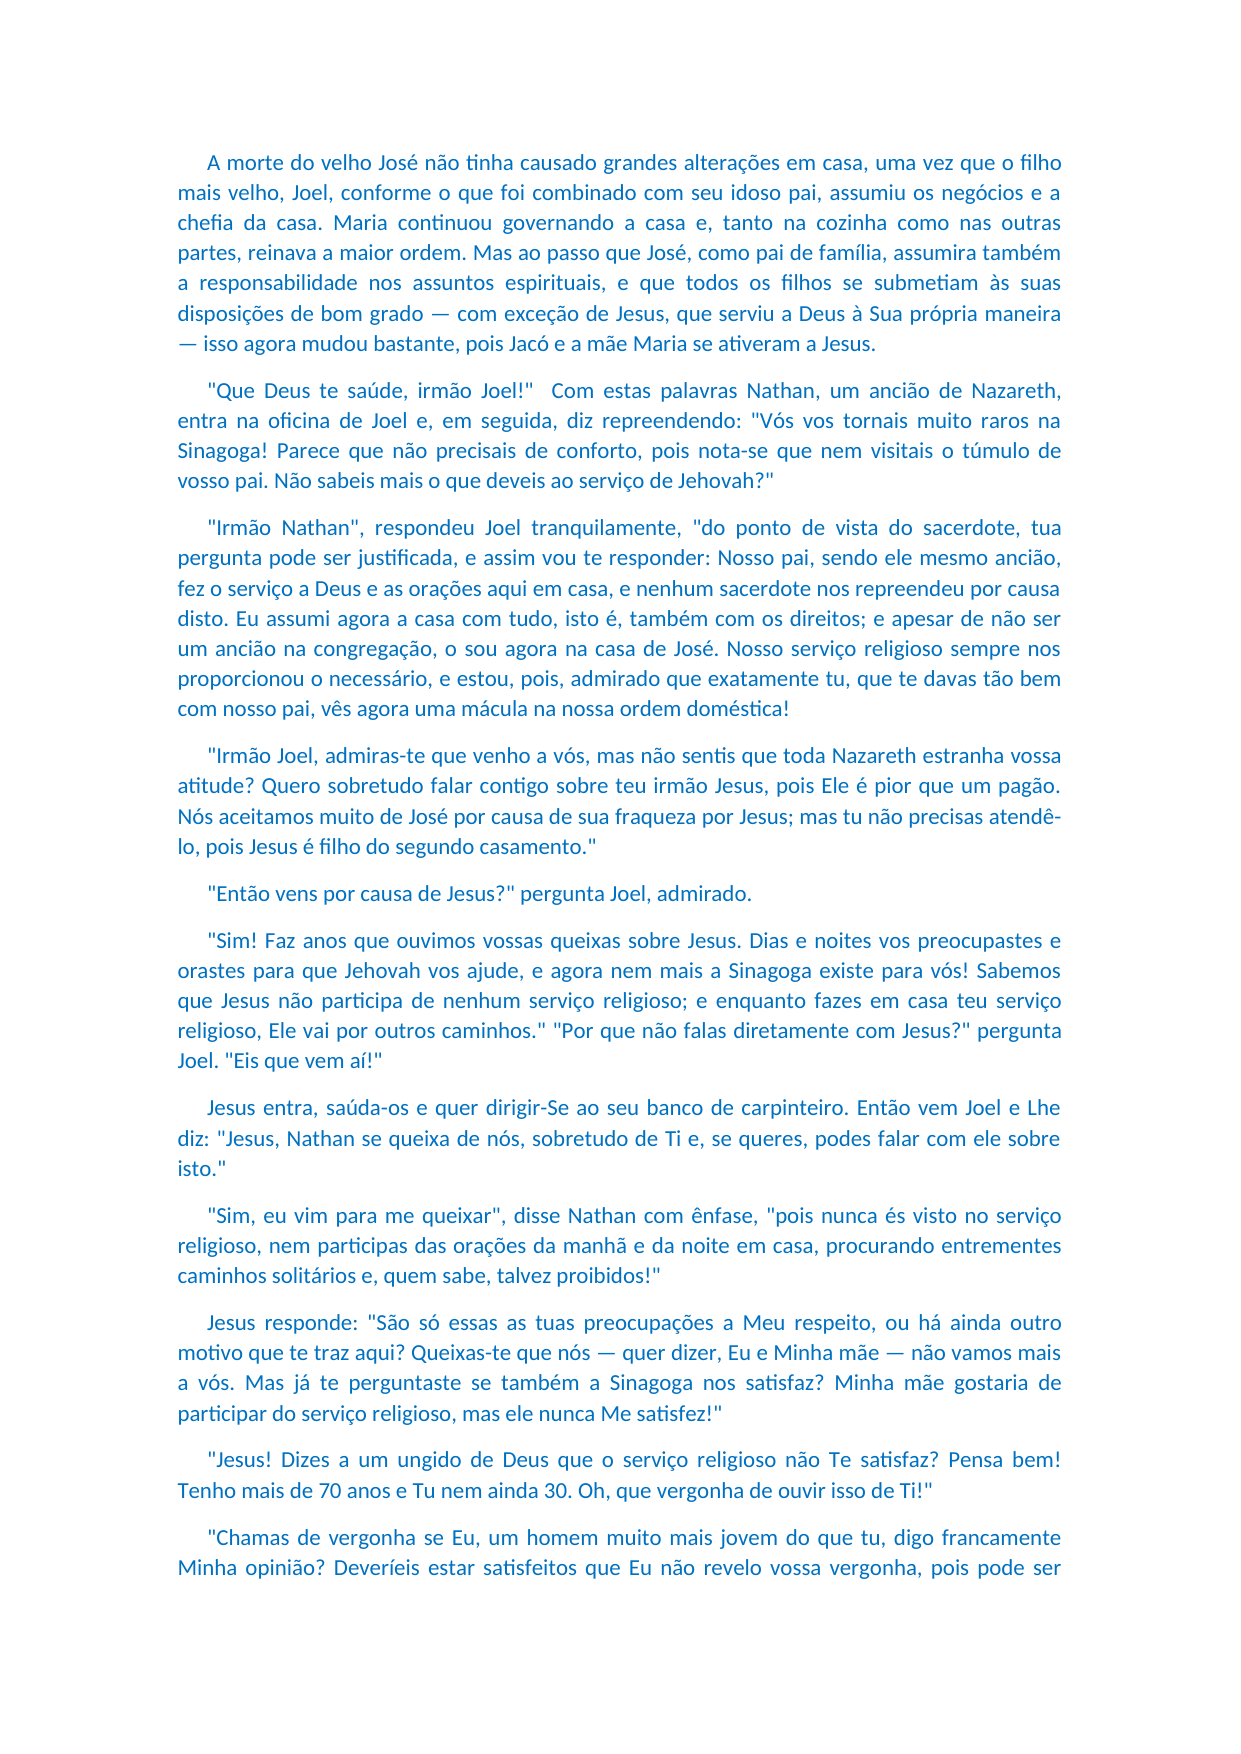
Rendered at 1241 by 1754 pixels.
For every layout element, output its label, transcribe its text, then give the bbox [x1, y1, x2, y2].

text "Que Deus te saúde, irmão Joel!" Com estas palavras Nathan, um ancião de Nazareth, entra na oficina de Joel e, em seguida, diz repreendendo: "Vós vos tornais muito raros na Sinagoga! Parece que não precisais de conforto, pois nota-se que nem visitais o túmulo de vosso pai. Não sabeis mais o que deveis ao serviço de Jehovah?" [177, 376, 1063, 494]
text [177, 1523, 1063, 1581]
text "Sim! Faz anos que ouvimos vossas queixas sobre Jesus. Dias e noites vos preocupastes e orastes para que Jehovah vos ajude, e agora nem mais a Sinagoga existe para vós! Sabemos que Jesus não participa de nenhum serviço religioso; e enquanto fazes em casa teu serviço religioso, Ele vai por outros caminhos." "Por que não falas diretamente com Jesus?" pergunta Joel. "Eis que vem aí!" [177, 926, 1063, 1074]
text "Então vens por causa de Jesus?" pergunta Joel, admirado. [177, 879, 1063, 907]
text "Jesus! Dizes a um ungido de Deus que o serviço religioso não Te satisfaz? Pensa bem! Tenho mais de 70 anos e Tu nem ainda 30. Oh, que vergonha de ouvir isso de Ti!" [177, 1446, 1063, 1504]
text "Irmão Nathan", respondeu Joel tranquilamente, "do ponto de vista do sacerdote, tua pergunta pode ser justificada, e assim vou te responder: Nosso pai, sendo ele mesmo ancião, fez o serviço a Deus e as orações aqui em casa, e nenhum sacerdote nos repreendeu por causa disto. Eu assumi agora a casa com tudo, isto é, também com os direitos; e apesar de não ser um ancião na congregação, o sou agora na casa de José. Nosso serviço religioso sempre nos proporcionou o necessário, e estou, pois, admirado que exatamente tu, que te davas tão bem com nosso pai, vês agora uma mácula na nossa ordem doméstica! [177, 513, 1063, 722]
text Jesus entra, saúda-os e quer dirigir-Se ao seu banco de carpinteiro. Então vem Joel e Lhe diz: "Jesus, Nathan se queixa de nós, sobretudo de Ti e, se queres, podes falar com ele sobre isto." [177, 1093, 1063, 1182]
text "Sim, eu vim para me queixar", disse Nathan com ênfase, "pois nunca és visto no serviço religioso, nem participas das orações da manhã e da noite em casa, procurando entrementes caminhos solitários e, quem sabe, talvez proibidos!" [177, 1201, 1063, 1289]
text "Irmão Joel, admiras-te que venho a vós, mas não sentis que toda Nazareth estranha vossa atitude? Quero sobretudo falar contigo sobre teu irmão Jesus, pois Ele é pior que um pagão. Nós aceitamos muito de José por causa de sua fraqueza por Jesus; mas tu não precisas atendê-lo, pois Jesus é filho do segundo casamento." [177, 741, 1063, 860]
text Jesus responde: "São só essas as tuas preocupações a Meu respeito, ou há ainda outro motivo que te traz aqui? Queixas-te que nós — quer dizer, Eu e Minha mãe — não vamos mais a vós. Mas já te perguntaste se também a Sinagoga nos satisfaz? Minha mãe gostaria de participar do serviço religioso, mas ele nunca Me satisfez!" [177, 1308, 1063, 1427]
text A morte do velho José não tinha causado grandes alterações em casa, uma vez que o filho mais velho, Joel, conforme o que foi combinado com seu idoso pai, assumiu os negócios e a chefia da casa. Maria continuou governando a casa e, tanto na cozinha como nas outras partes, reinava a maior ordem. Mas ao passo que José, como pai de família, assumira também a responsabilidade nos assuntos espirituais, e que todos os filhos se submetiam às suas disposições de bom grado — com exceção de Jesus, que serviu a Deus à Sua própria maneira — isso agora mudou bastante, pois Jacó e a mãe Maria se ativeram a Jesus. [177, 148, 1063, 357]
